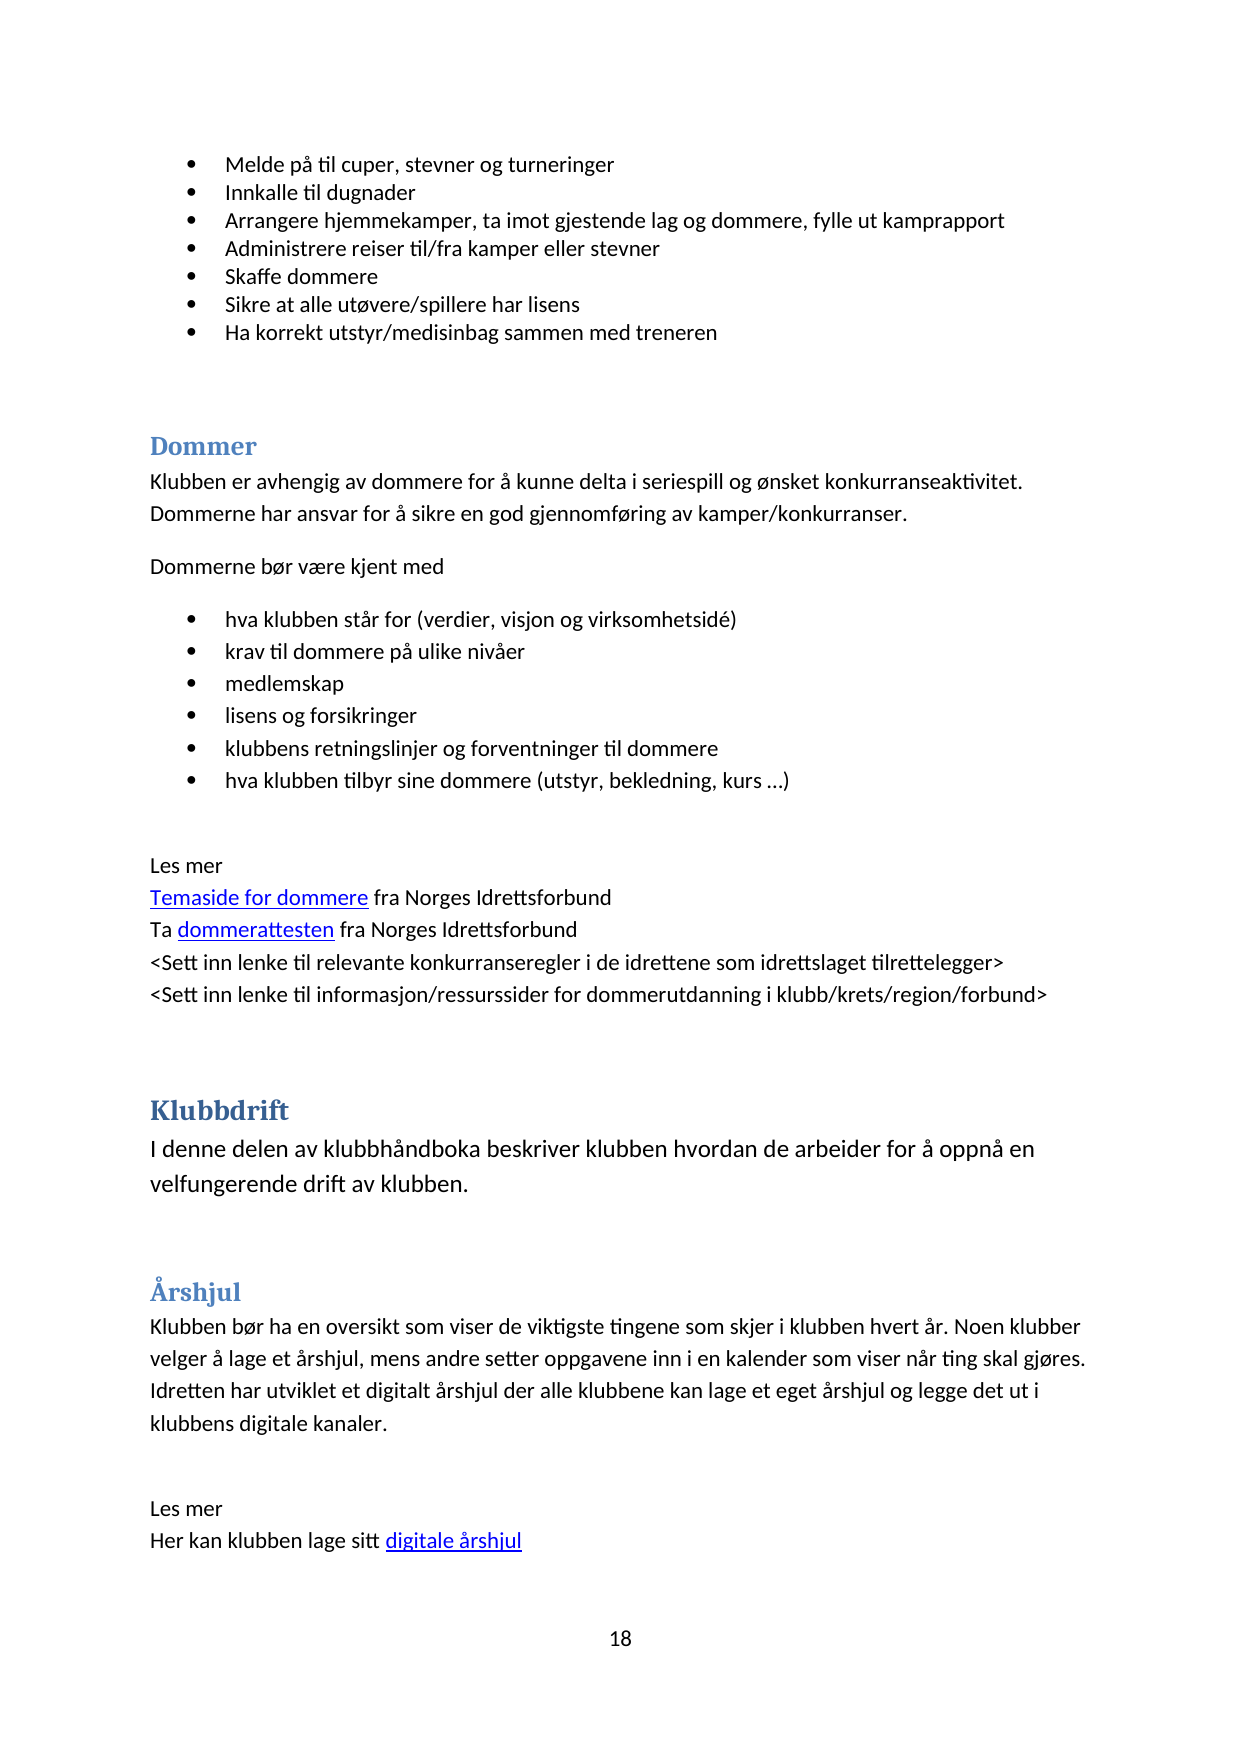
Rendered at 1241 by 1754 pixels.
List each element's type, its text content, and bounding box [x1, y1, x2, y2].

list Administrere reiser til/fra kamper eller stevner [187, 234, 1090, 262]
text Årshjul Klubben bør ha en oversikt som viser de viktigste tingene som skjer i klubben hvert år. Noen klubber velger å lage et årshjul, mens andre setter oppgavene inn i en kalender som viser når ting skal gjøres. Idretten har utviklet et digitalt årshjul der alle klubbene kan lage et eget årshjul og legge det ut i klubbens digitale kanaler. [150, 1277, 1090, 1437]
list Melde på til cuper, stevner og turneringer [187, 150, 1090, 178]
list lisens og forsikringer [187, 702, 1090, 730]
subtitle Klubbdrift [150, 1094, 1090, 1128]
list hva klubben tilbyr sine dommere (utstyr, bekledning, kurs …) [187, 766, 1090, 794]
list Skaffe dommere [187, 262, 1090, 290]
text Klubben er avhengig av dommere for å kunne delta i seriespill og ønsket konkurranseaktivitet. Dommerne har ansvar for å sikre en god gjennomføring av kamper/konkurranser. [150, 467, 1090, 527]
list medlemskap [187, 669, 1090, 697]
list krav til dommere på ulike nivåer [187, 637, 1090, 665]
list Sikre at alle utøvere/spillere har lisens [187, 290, 1090, 318]
list Arrangere hjemmekamper, ta imot gjestende lag og dommere, fylle ut kamprapport [187, 206, 1090, 234]
list Ha korrekt utstyr/medisinbag sammen med treneren [187, 318, 1090, 346]
text I denne delen av klubbhåndboka beskriver klubben hvordan de arbeider for å oppnå en velfungerende drift av klubben. [150, 1133, 1090, 1198]
subtitle Dommer [150, 431, 1090, 462]
text Les mer Her kan klubben lage sitt digitale årshjul [150, 1462, 1090, 1554]
list hva klubben står for (verdier, visjon og virksomhetsidé) [187, 605, 1090, 633]
text Dommerne bør være kjent med [150, 552, 1090, 580]
text Les mer Temaside for dommere fra Norges Idrettsforbund Ta dommerattesten fra Norges Idrettsforbund <Sett inn lenke til relevante konkurranseregler i de idrettene som idrettslaget tilrettelegger> <Sett inn lenke til informasjon/ressurssider for dommerutdanning i klubb/krets/region/forbund> [150, 819, 1090, 1040]
list Innkalle til dugnader [187, 178, 1090, 206]
list klubbens retningslinjer og forventninger til dommere [187, 734, 1090, 762]
